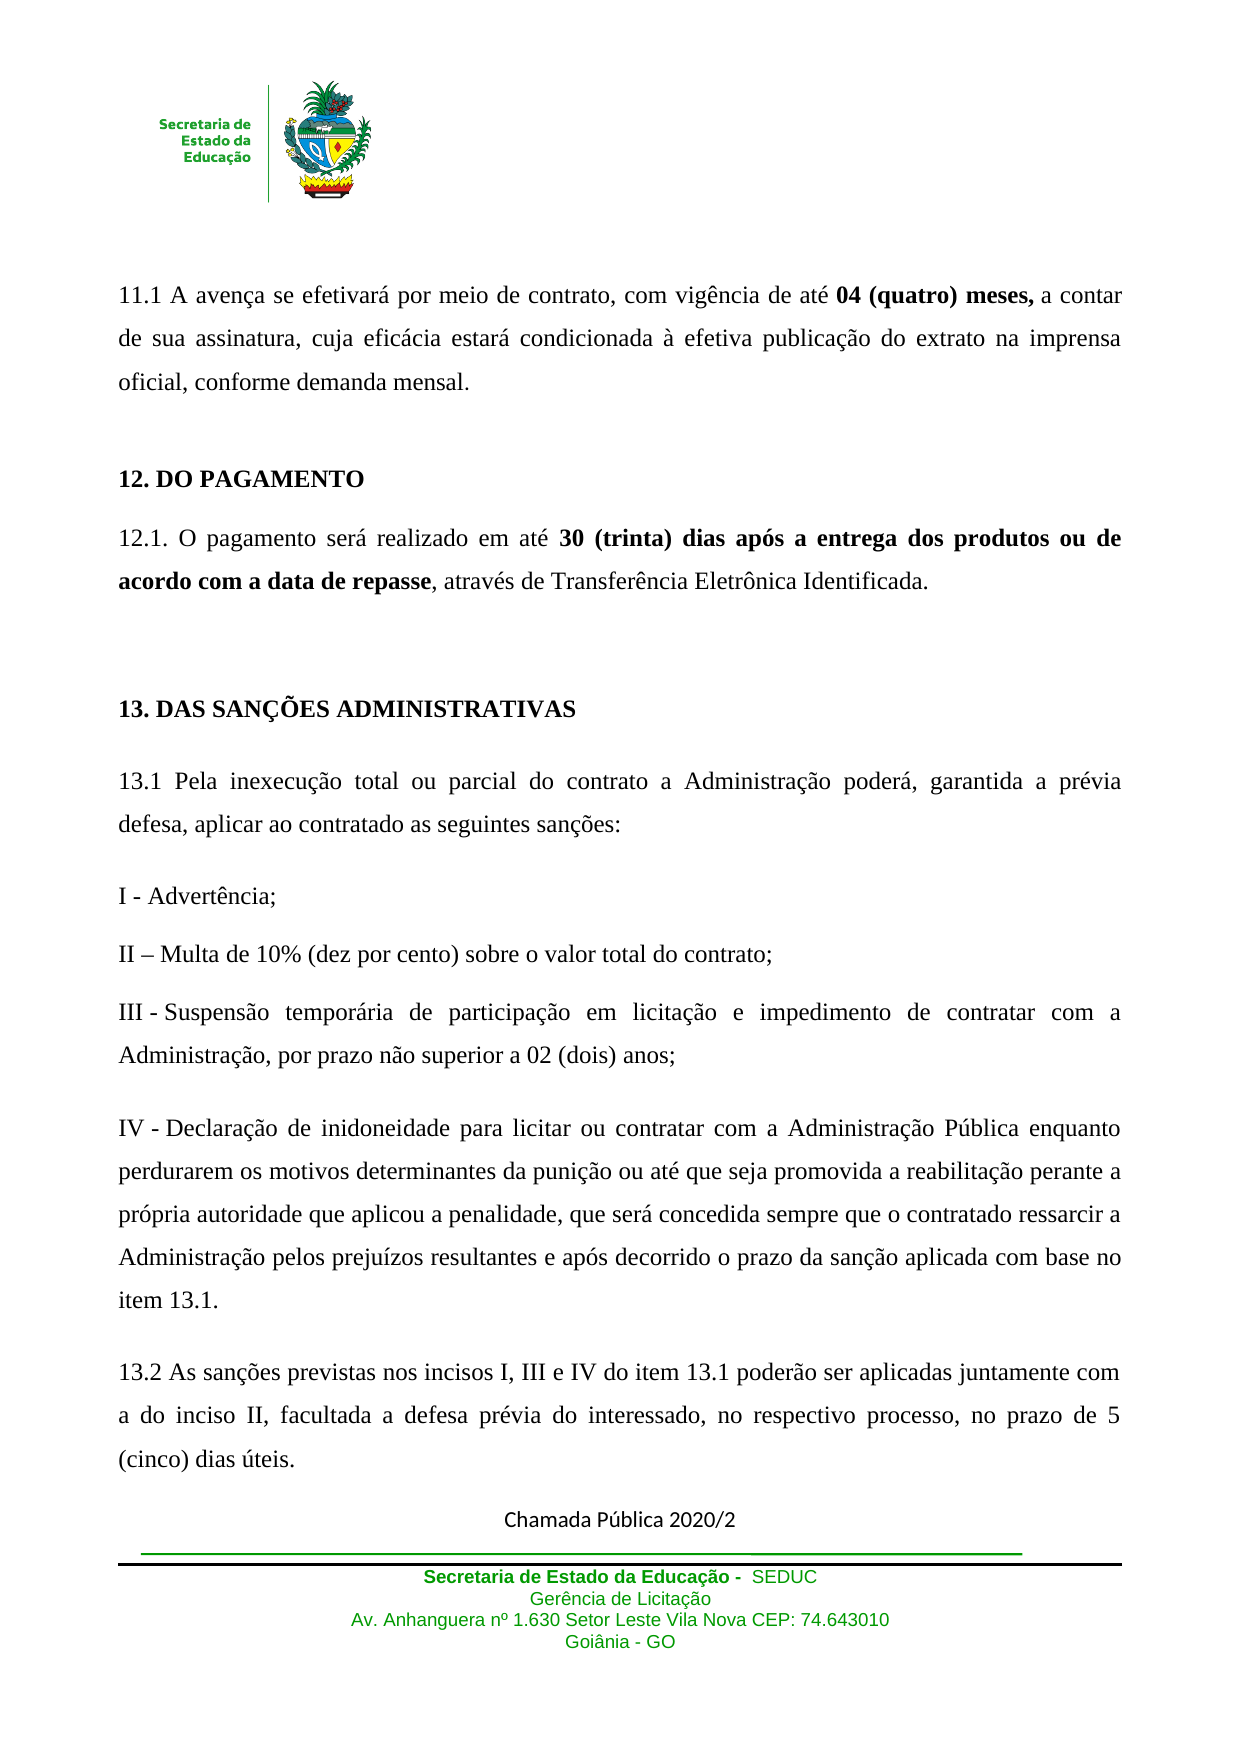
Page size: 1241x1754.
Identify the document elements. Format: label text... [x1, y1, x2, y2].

text 11.1 A avença se efetivará por meio de contrato, com vigência de até 04 (quatro) meses, a contar de sua assinatura, cuja eficácia estará condicionada à efetiva publicação do extrato na imprensa oficial, conforme demanda mensal. [118, 280, 1122, 396]
picture [118, 73, 412, 210]
text II – Multa de 10% (dez por cento) sobre o valor total do contrato; [118, 939, 1122, 968]
text 13.2 As sanções previstas nos incisos I, III e IV do item 13.1 poderão ser aplicadas juntamente com a do inciso II, facultada a defesa prévia do interessado, no respectivo processo, no prazo de 5 (cinco) dias úteis. [118, 1357, 1122, 1472]
text 12.1. O pagamento será realizado em até 30 (trinta) dias após a entrega dos produtos ou de acordo com a data de repasse, através de Transferência Eletrônica Identificada. [118, 523, 1122, 594]
text 13. DAS SANÇÕES ADMINISTRATIVAS [118, 694, 1122, 722]
text I - Advertência; [118, 881, 1122, 910]
text III - Suspensão temporária de participação em licitação e impedimento de contratar com a Administração, por prazo não superior a 02 (dois) anos; [118, 997, 1122, 1069]
text IV - Declaração de inidoneidade para licitar ou contratar com a Administração Pública enquanto perdurarem os motivos determinantes da punição ou até que seja promovida a reabilitação perante a própria autoridade que aplicou a penalidade, que será concedida sempre que o contratado ressarcir a Administração pelos prejuízos resultantes e após decorrido o prazo da sanção aplicada com base no item 13.1. [118, 1113, 1122, 1314]
text 13.1 Pela inexecução total ou parcial do contrato a Administração poderá, garantida a prévia defesa, aplicar ao contratado as seguintes sanções: [118, 766, 1122, 838]
text 12. DO PAGAMENTO [118, 464, 1122, 493]
